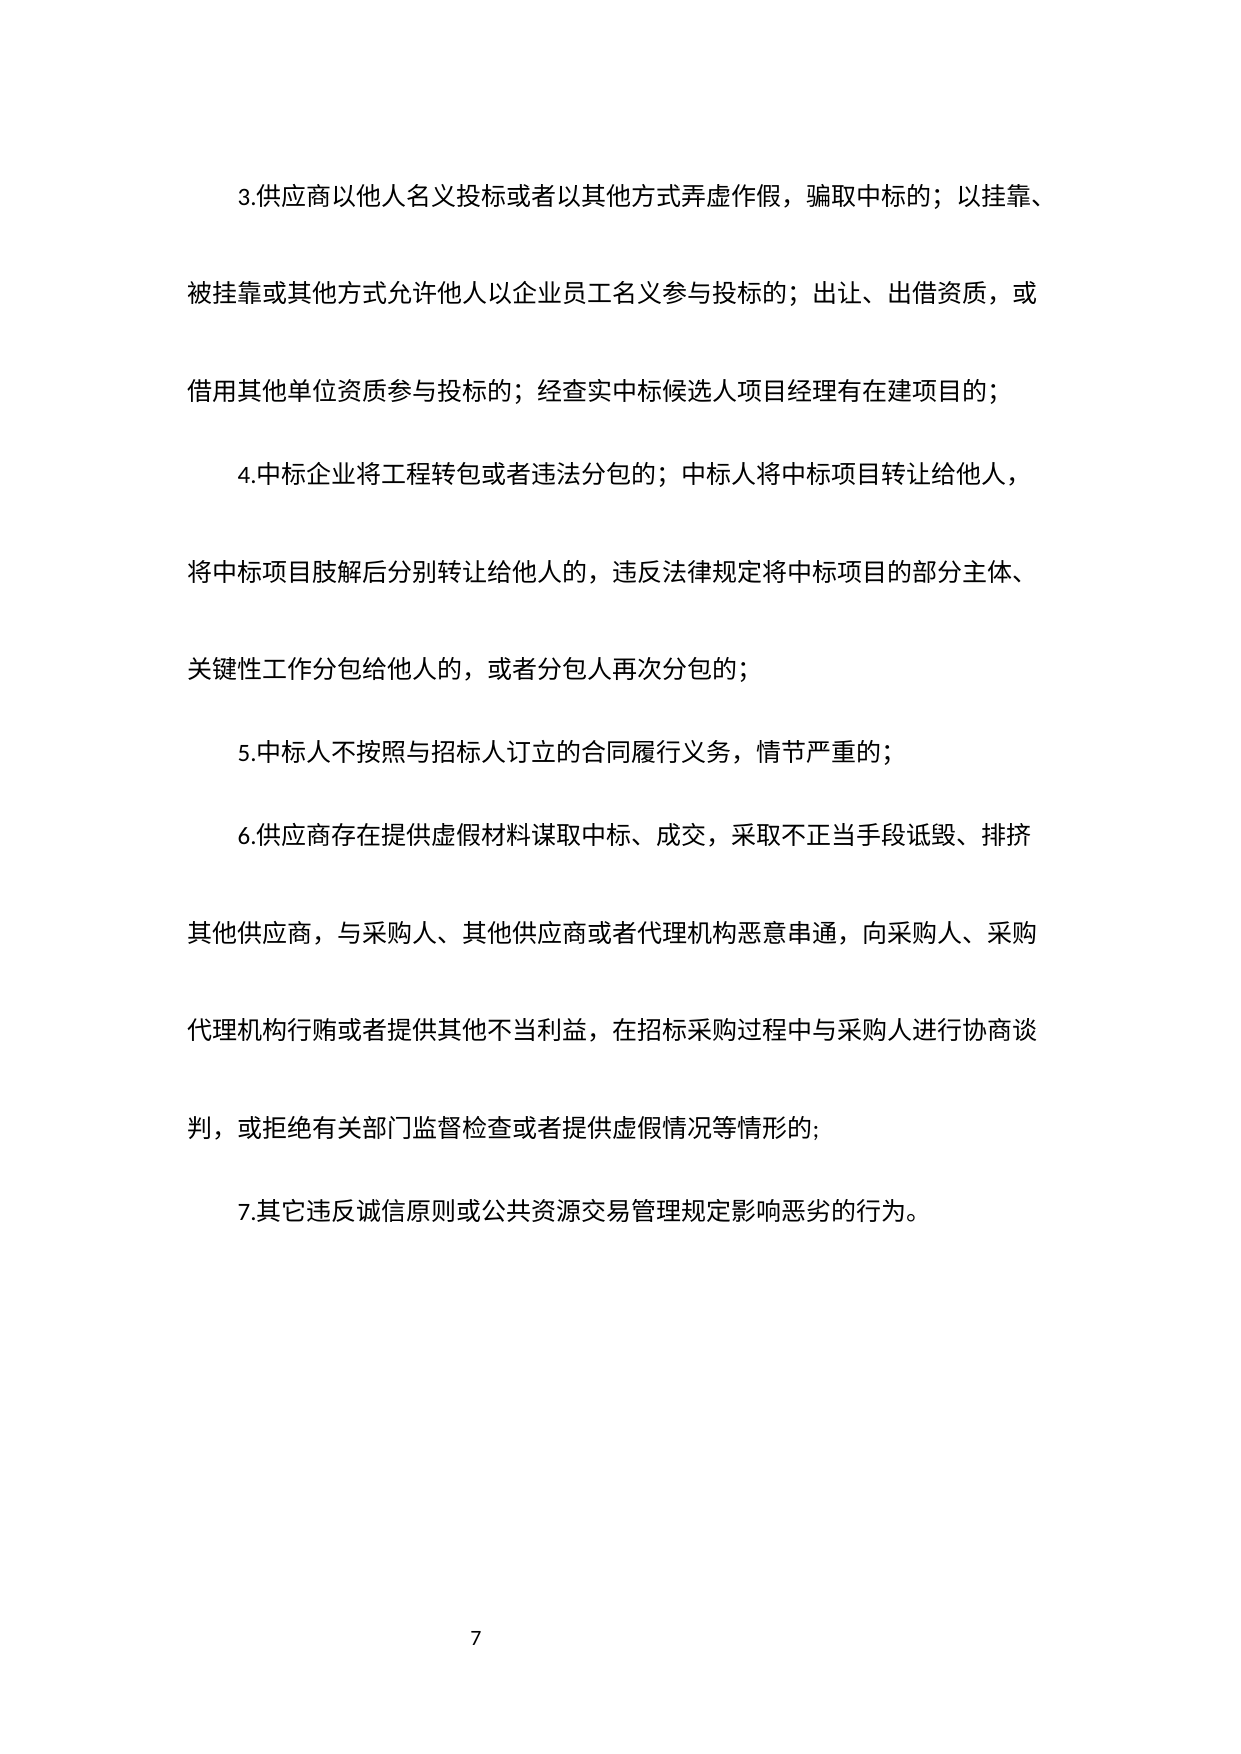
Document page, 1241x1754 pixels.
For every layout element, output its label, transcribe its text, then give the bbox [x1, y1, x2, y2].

text 3.供应商以他人名义投标或者以其他方式弄虚作假，骗取中标的；以挂靠、被挂靠或其他方式允许他人以企业员工名义参与投标的；出让、出借资质，或借用其他单位资质参与投标的；经查实中标候选人项目经理有在建项目的； [187, 162, 1053, 422]
text 5.中标人不按照与招标人订立的合同履行义务，情节严重的； [187, 718, 1053, 783]
text 6.供应商存在提供虚假材料谋取中标、成交，采取不正当手段诋毁、排挤其他供应商，与采购人、其他供应商或者代理机构恶意串通，向采购人、采购代理机构行贿或者提供其他不当利益，在招标采购过程中与采购人进行协商谈判，或拒绝有关部门监督检查或者提供虚假情况等情形的; [187, 801, 1053, 1159]
text 4.中标企业将工程转包或者违法分包的；中标人将中标项目转让给他人，将中标项目肢解后分别转让给他人的，违反法律规定将中标项目的部分主体、关键性工作分包给他人的，或者分包人再次分包的； [187, 440, 1053, 700]
text 7.其它违反诚信原则或公共资源交易管理规定影响恶劣的行为。 [187, 1177, 1053, 1242]
